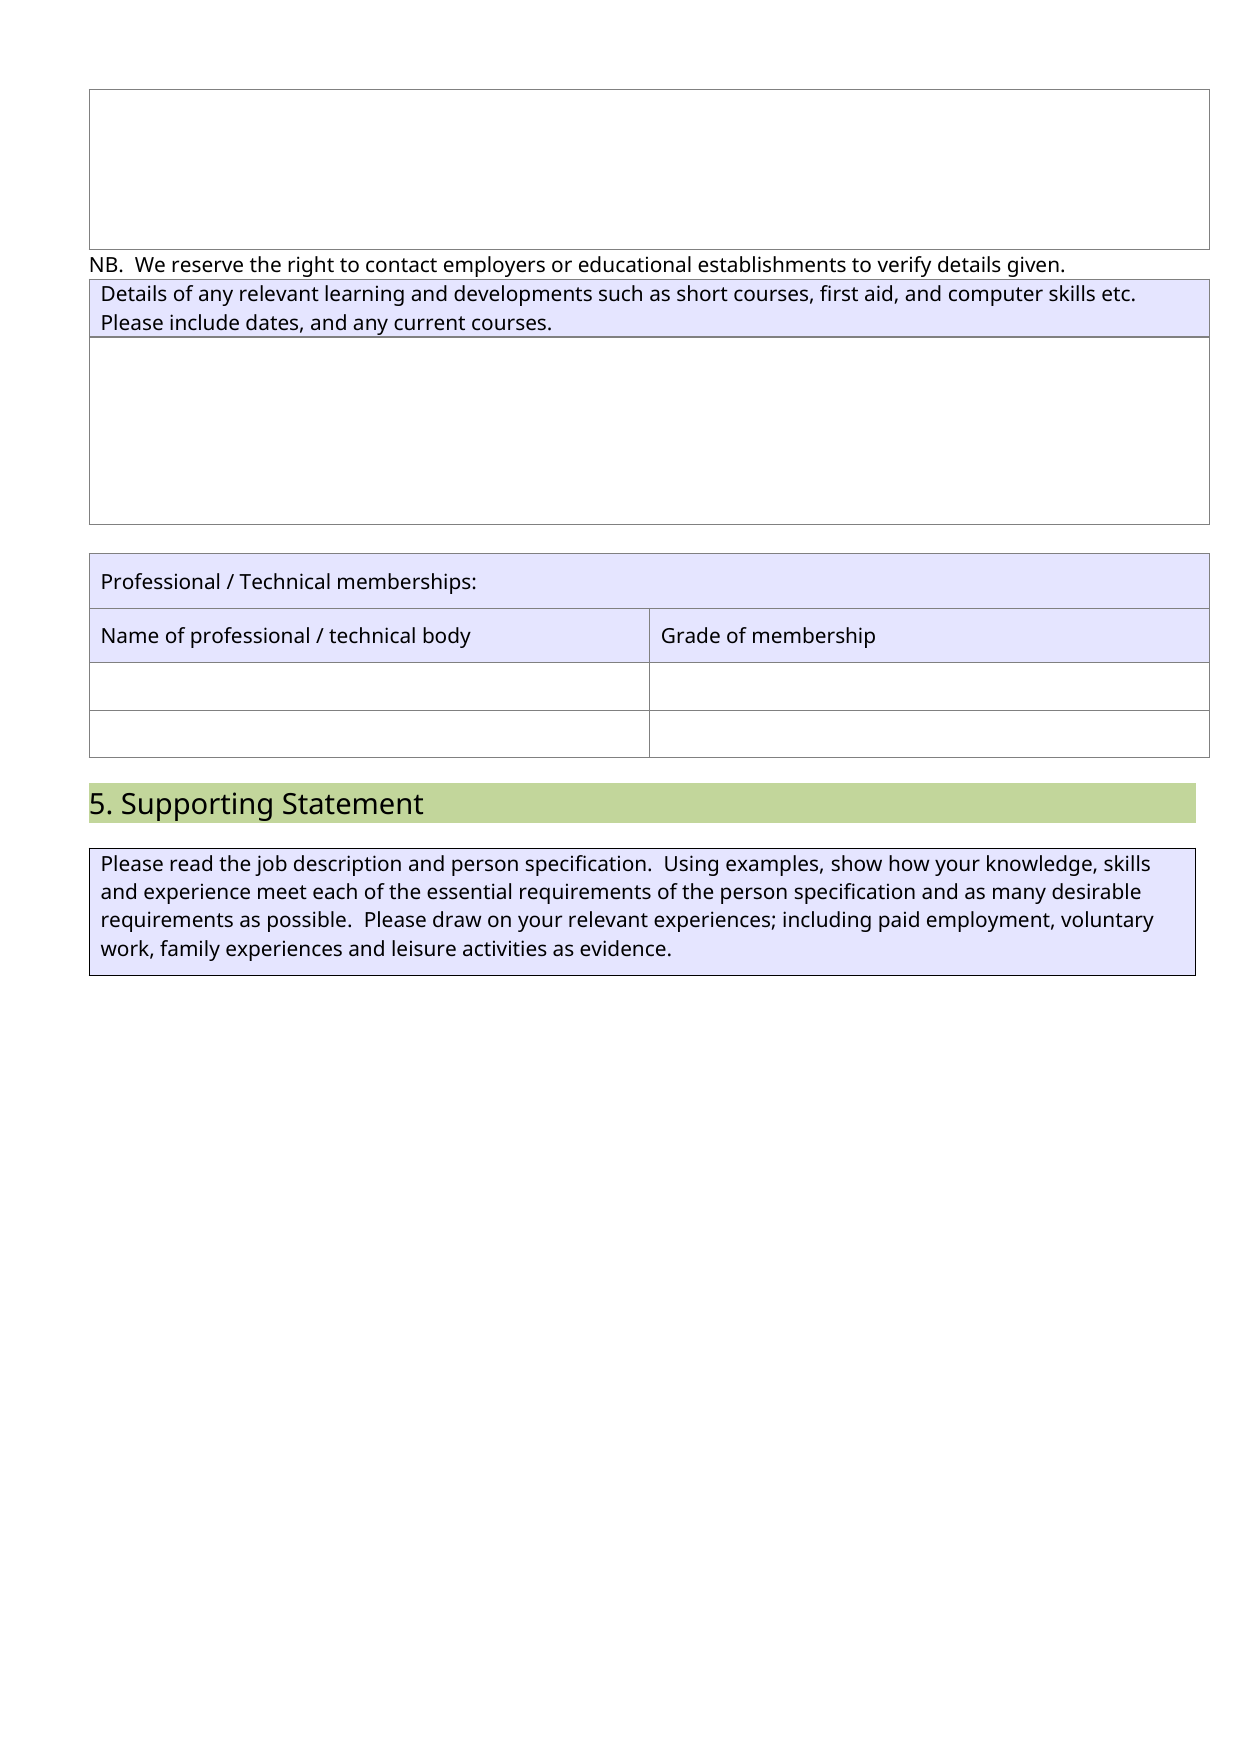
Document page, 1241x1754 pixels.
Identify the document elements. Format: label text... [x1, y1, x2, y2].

text NB. We reserve the right to contact employers or educational establishments to verify details given. [89, 250, 1196, 278]
table_cell [90, 90, 1209, 249]
table_cell [90, 338, 1209, 524]
table_header Details of any relevant learning and developments such as short courses, first aid, and computer skills etc. Please include dates, and any current courses. [90, 280, 1209, 336]
table_header Professional / Technical memberships: [90, 554, 1209, 608]
table_cell Name of professional / technical body [90, 609, 649, 662]
table_cell Grade of membership [650, 609, 1209, 662]
table_cell [650, 663, 1209, 709]
table_header Please read the job description and person specification. Using examples, show how your knowledge, skills and experience meet each of the essential requirements of the person specification and as many desirable requirements as possible. Please draw on your relevant experiences; including paid employment, voluntary work, family experiences and leisure activities as evidence. [90, 849, 1195, 975]
table_cell [90, 663, 649, 709]
text 5. Supporting Statement [89, 783, 1196, 823]
table_cell [90, 711, 649, 757]
table_cell [650, 711, 1209, 757]
